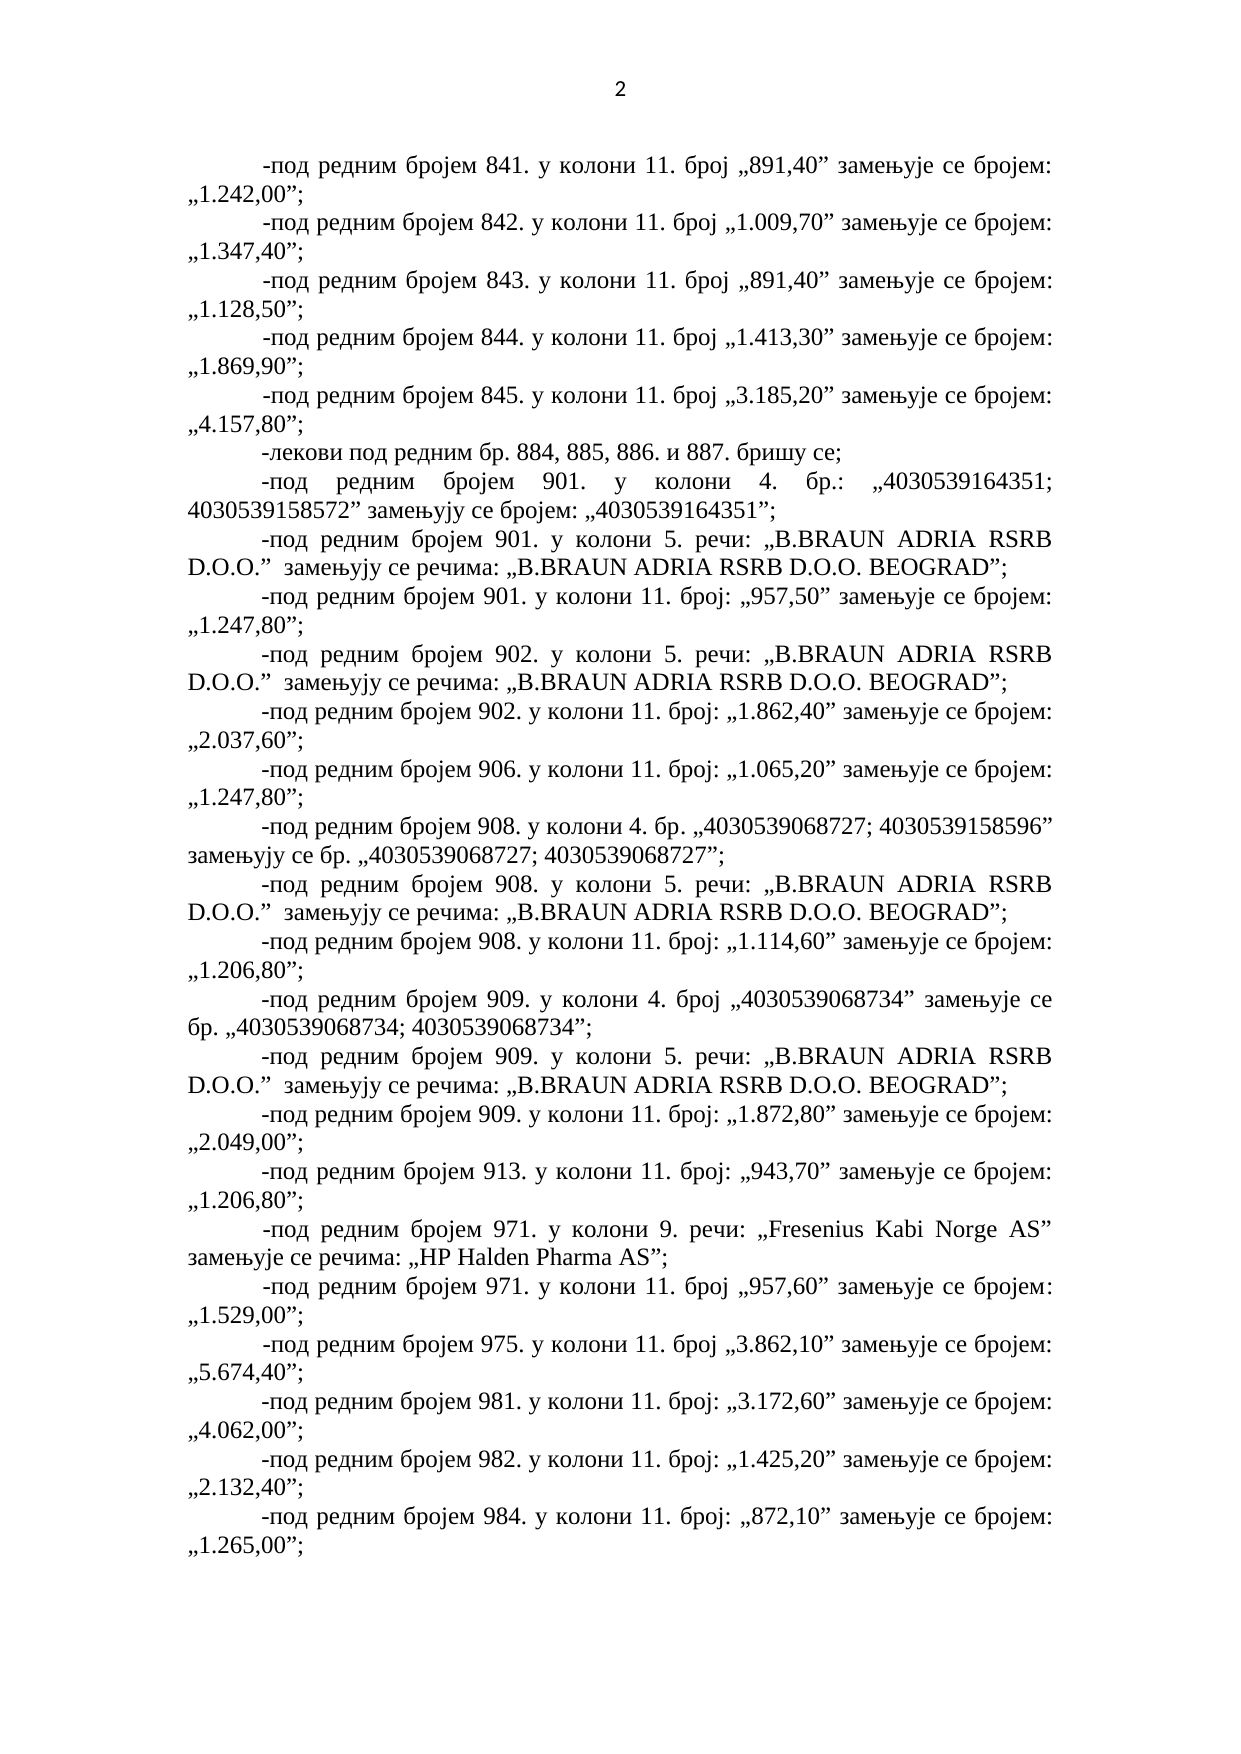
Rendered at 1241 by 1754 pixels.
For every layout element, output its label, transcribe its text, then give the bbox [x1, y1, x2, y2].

text -под редним бројем 902. у колони 11. број: „1.862,40” замењује се бројем: „2.037,60”; [187, 696, 1053, 754]
text -под редним бројем 908. у колони 11. број: „1.114,60” замењује се бројем: „1.206,80”; [187, 926, 1053, 984]
text -под редним бројем 902. у колони 5. речи: „B.BRAUN ADRIA RSRB D.O.O.” замењују се речима: „B.BRAUN ADRIA RSRB D.O.O. BEOGRAD”; [187, 639, 1053, 696]
text -лекови под редним бр. 884, 885, 886. и 887. бришу се; [187, 437, 1053, 466]
text -под редним бројем 845. у колони 11. брoj „3.185,20” замењујe се бројем: „4.157,80”; [187, 380, 1053, 437]
text -под редним бројем 981. у колони 11. број: „3.172,60” замењује се бројем: „4.062,00”; [187, 1386, 1053, 1444]
text -под редним бројем 901. у колони 4. бр.: „4030539164351; 4030539158572” замењују се бројем: „4030539164351”; [187, 466, 1053, 524]
text -под редним бројем 844. у колони 11. брoj „1.413,30” замењујe се бројем: „1.869,90”; [187, 322, 1053, 380]
text -под редним бројем 913. у колони 11. број: „943,70” замењује се бројем: „1.206,80”; [187, 1156, 1053, 1214]
text -под редним бројем 906. у колони 11. број: „1.065,20” замењује се бројем: „1.247,80”; [187, 754, 1053, 811]
text -под редним бројем 909. у колони 4. брoj „4030539068734” замењујe се бр. „4030539068734; 4030539068734”; [187, 984, 1053, 1041]
text -под редним бројем 843. у колони 11. брoj „891,40” замењујe се бројем: „1.128,50”; [187, 265, 1053, 322]
text -под редним бројем 971. у колони 11. брoj „957,60” замењујe се бројем: „1.529,00”; [187, 1271, 1053, 1329]
text -под редним бројем 909. у колони 11. број: „1.872,80” замењује се бројем: „2.049,00”; [187, 1099, 1053, 1156]
text -под редним бројем 842. у колони 11. брoj „1.009,70” замењујe се бројем: „1.347,40”; [187, 207, 1053, 265]
text -под редним бројем 984. у колони 11. број: „872,10” замењује се бројем: „1.265,00”; [187, 1501, 1053, 1559]
text -под редним бројем 908. у колони 5. речи: „B.BRAUN ADRIA RSRB D.O.O.” замењују се речима: „B.BRAUN ADRIA RSRB D.O.O. BEOGRAD”; [187, 869, 1053, 926]
text -под редним бројем 908. у колони 4. бр. „4030539068727; 4030539158596” замењују се бр. „4030539068727; 4030539068727”; [187, 811, 1053, 869]
text -под редним бројем 982. у колони 11. број: „1.425,20” замењује се бројем: „2.132,40”; [187, 1444, 1053, 1501]
text -под редним бројем 901. у колони 5. речи: „B.BRAUN ADRIA RSRB D.O.O.” замењују се речима: „B.BRAUN ADRIA RSRB D.O.O. BEOGRAD”; [187, 524, 1053, 581]
text -под редним бројем 841. у колони 11. брoj „891,40” замењујe се бројем: „1.242,00”; [187, 150, 1053, 207]
text -под редним бројем 901. у колони 11. број: „957,50” замењује се бројем: „1.247,80”; [187, 581, 1053, 639]
text -под редним бројем 975. у колони 11. брoj „3.862,10” замењујe се бројем: „5.674,40”; [187, 1329, 1053, 1386]
text -под редним бројем 909. у колони 5. речи: „B.BRAUN ADRIA RSRB D.O.O.” замењују се речима: „B.BRAUN ADRIA RSRB D.O.O. BEOGRAD”; [187, 1041, 1053, 1099]
text -под редним бројем 971. у колони 9. речи: „Fresenius Kabi Norge AS” замењује се речима: „HP Halden Pharma AS”; [187, 1214, 1053, 1271]
